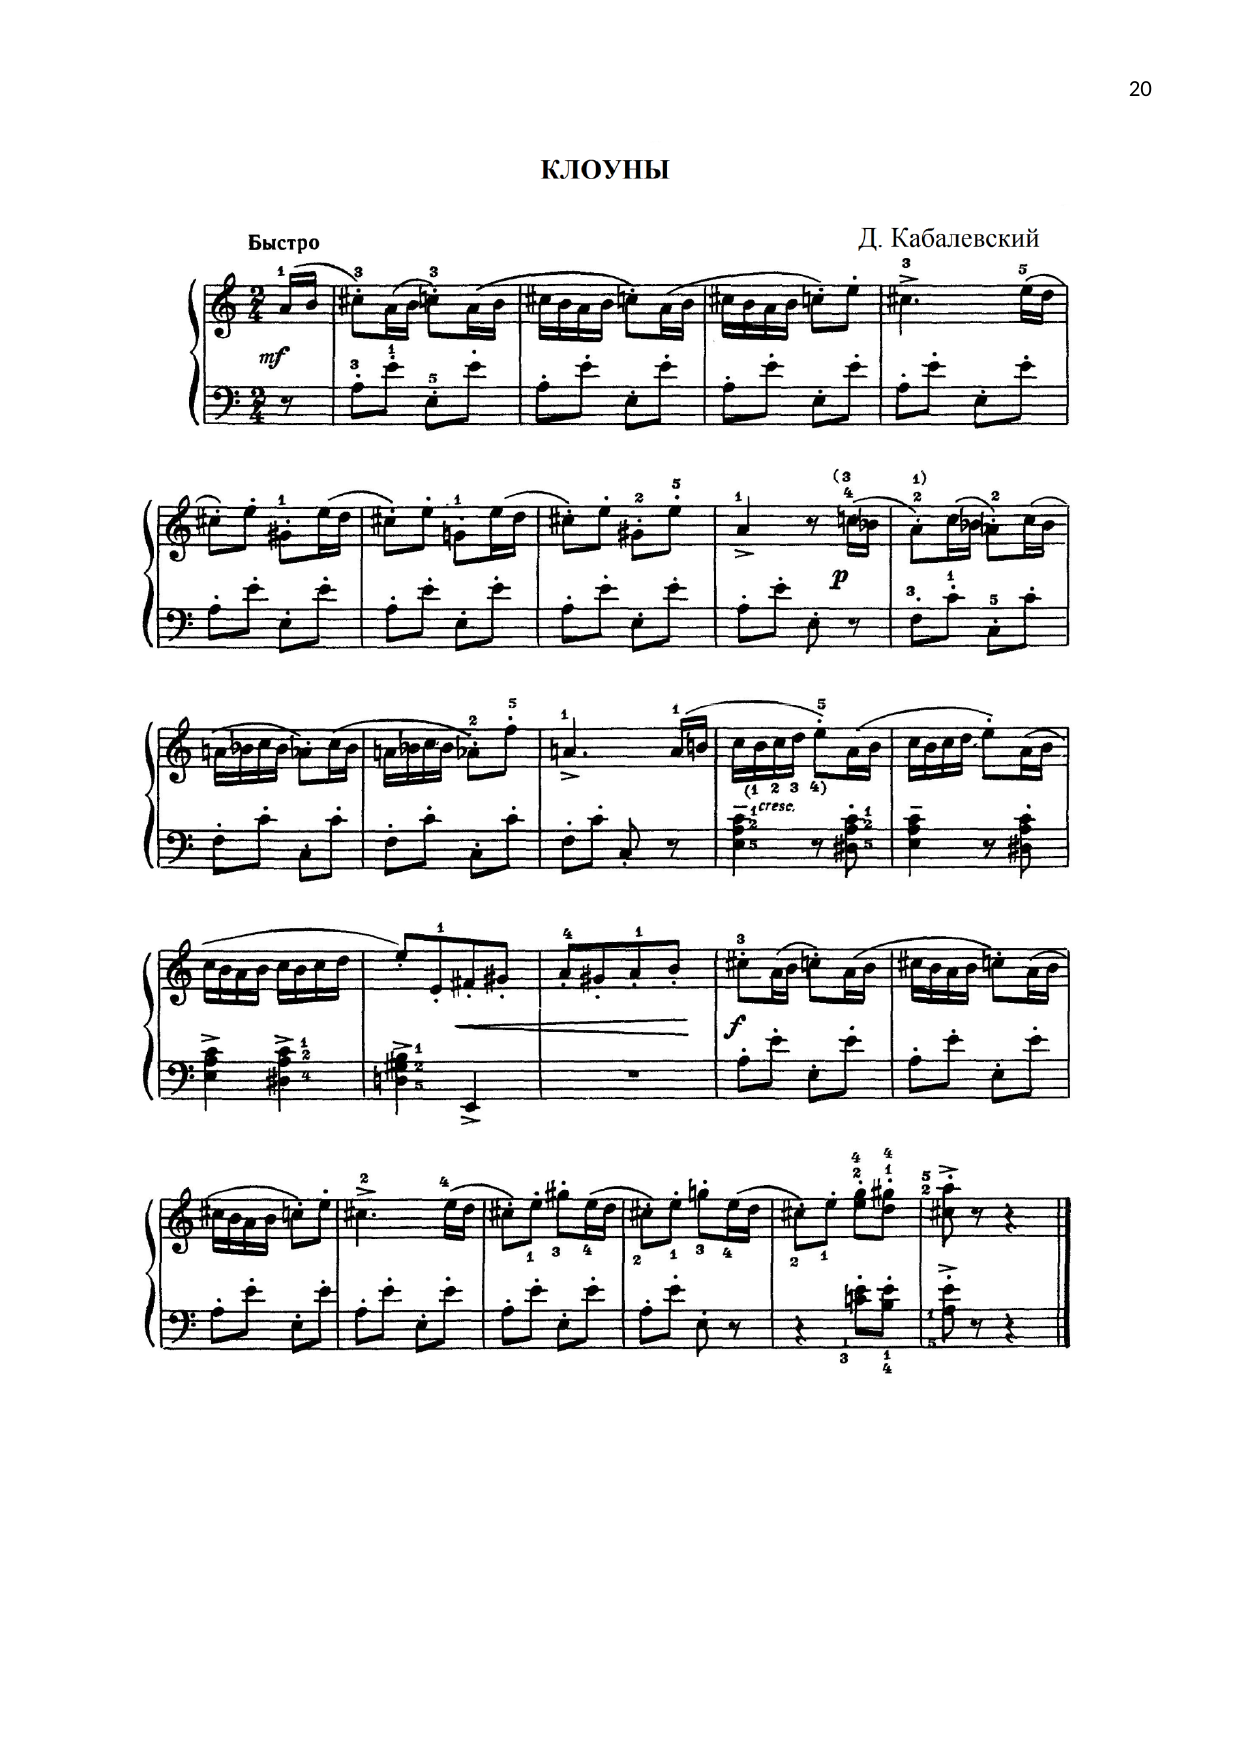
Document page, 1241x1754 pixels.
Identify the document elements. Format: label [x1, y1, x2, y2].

picture [118, 129, 1106, 1389]
